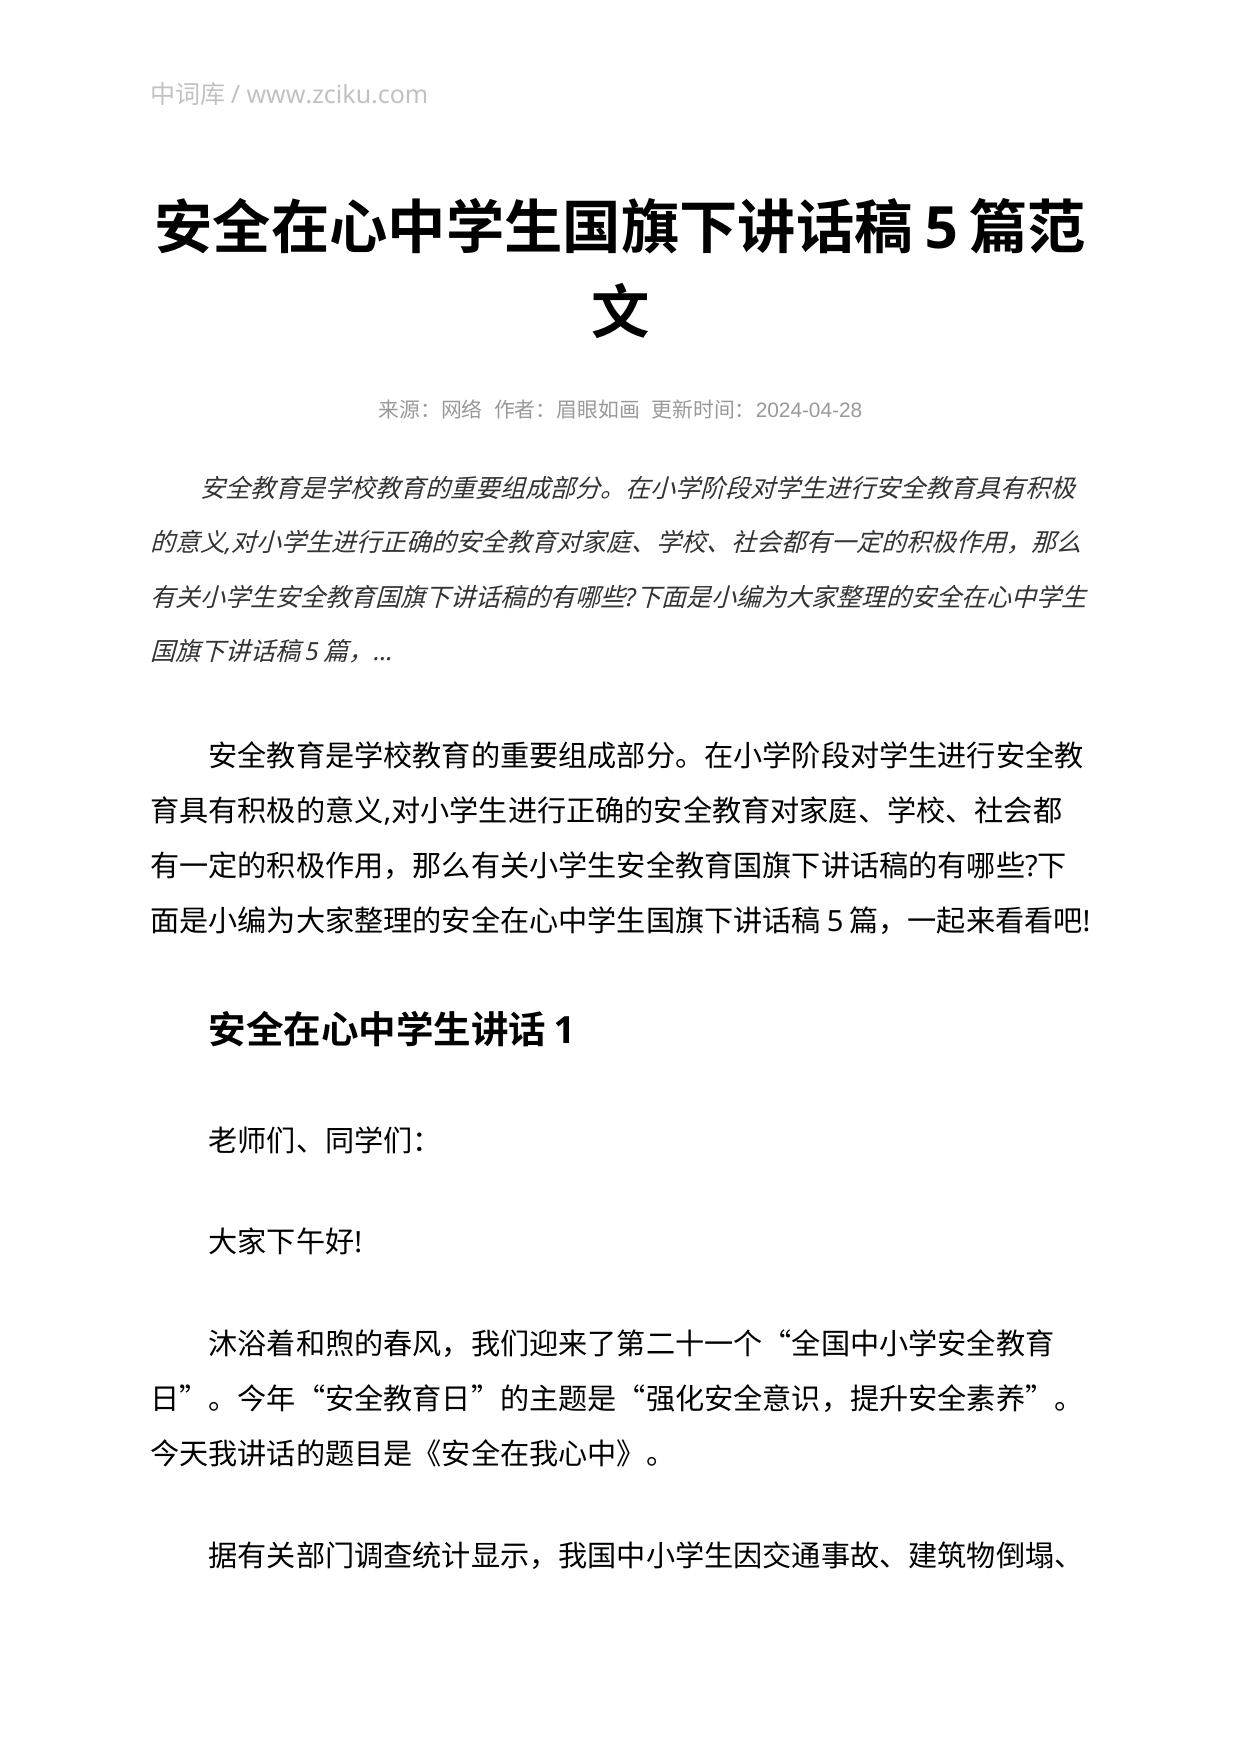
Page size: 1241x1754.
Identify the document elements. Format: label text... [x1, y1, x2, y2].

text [150, 1532, 1090, 1575]
subtitle 安全在心中学生国旗下讲话稿5篇范文 [150, 181, 1090, 351]
text 来源：网络 作者：眉眼如画 更新时间：2024-04-28 [150, 397, 1090, 421]
text 沐浴着和煦的春风，我们迎来了第二十一个“全国中小学安全教育日”。今年“安全教育日”的主题是“强化安全意识，提升安全素养”。今天我讲话的题目是《安全在我心中》。 [150, 1321, 1090, 1473]
text 老师们、同学们： [150, 1117, 1090, 1159]
text 安全教育是学校教育的重要组成部分。在小学阶段对学生进行安全教育具有积极的意义,对小学生进行正确的安全教育对家庭、学校、社会都有一定的积极作用，那么有关小学生安全教育国旗下讲话稿的有哪些?下面是小编为大家整理的安全在心中学生国旗下讲话稿5篇，... [150, 468, 1090, 668]
text 安全在心中学生讲话1 [150, 999, 1090, 1054]
text 安全教育是学校教育的重要组成部分。在小学阶段对学生进行安全教育具有积极的意义,对小学生进行正确的安全教育对家庭、学校、社会都有一定的积极作用，那么有关小学生安全教育国旗下讲话稿的有哪些?下面是小编为大家整理的安全在心中学生国旗下讲话稿5篇，一起来看看吧! [150, 733, 1090, 940]
text 大家下午好! [150, 1219, 1090, 1261]
